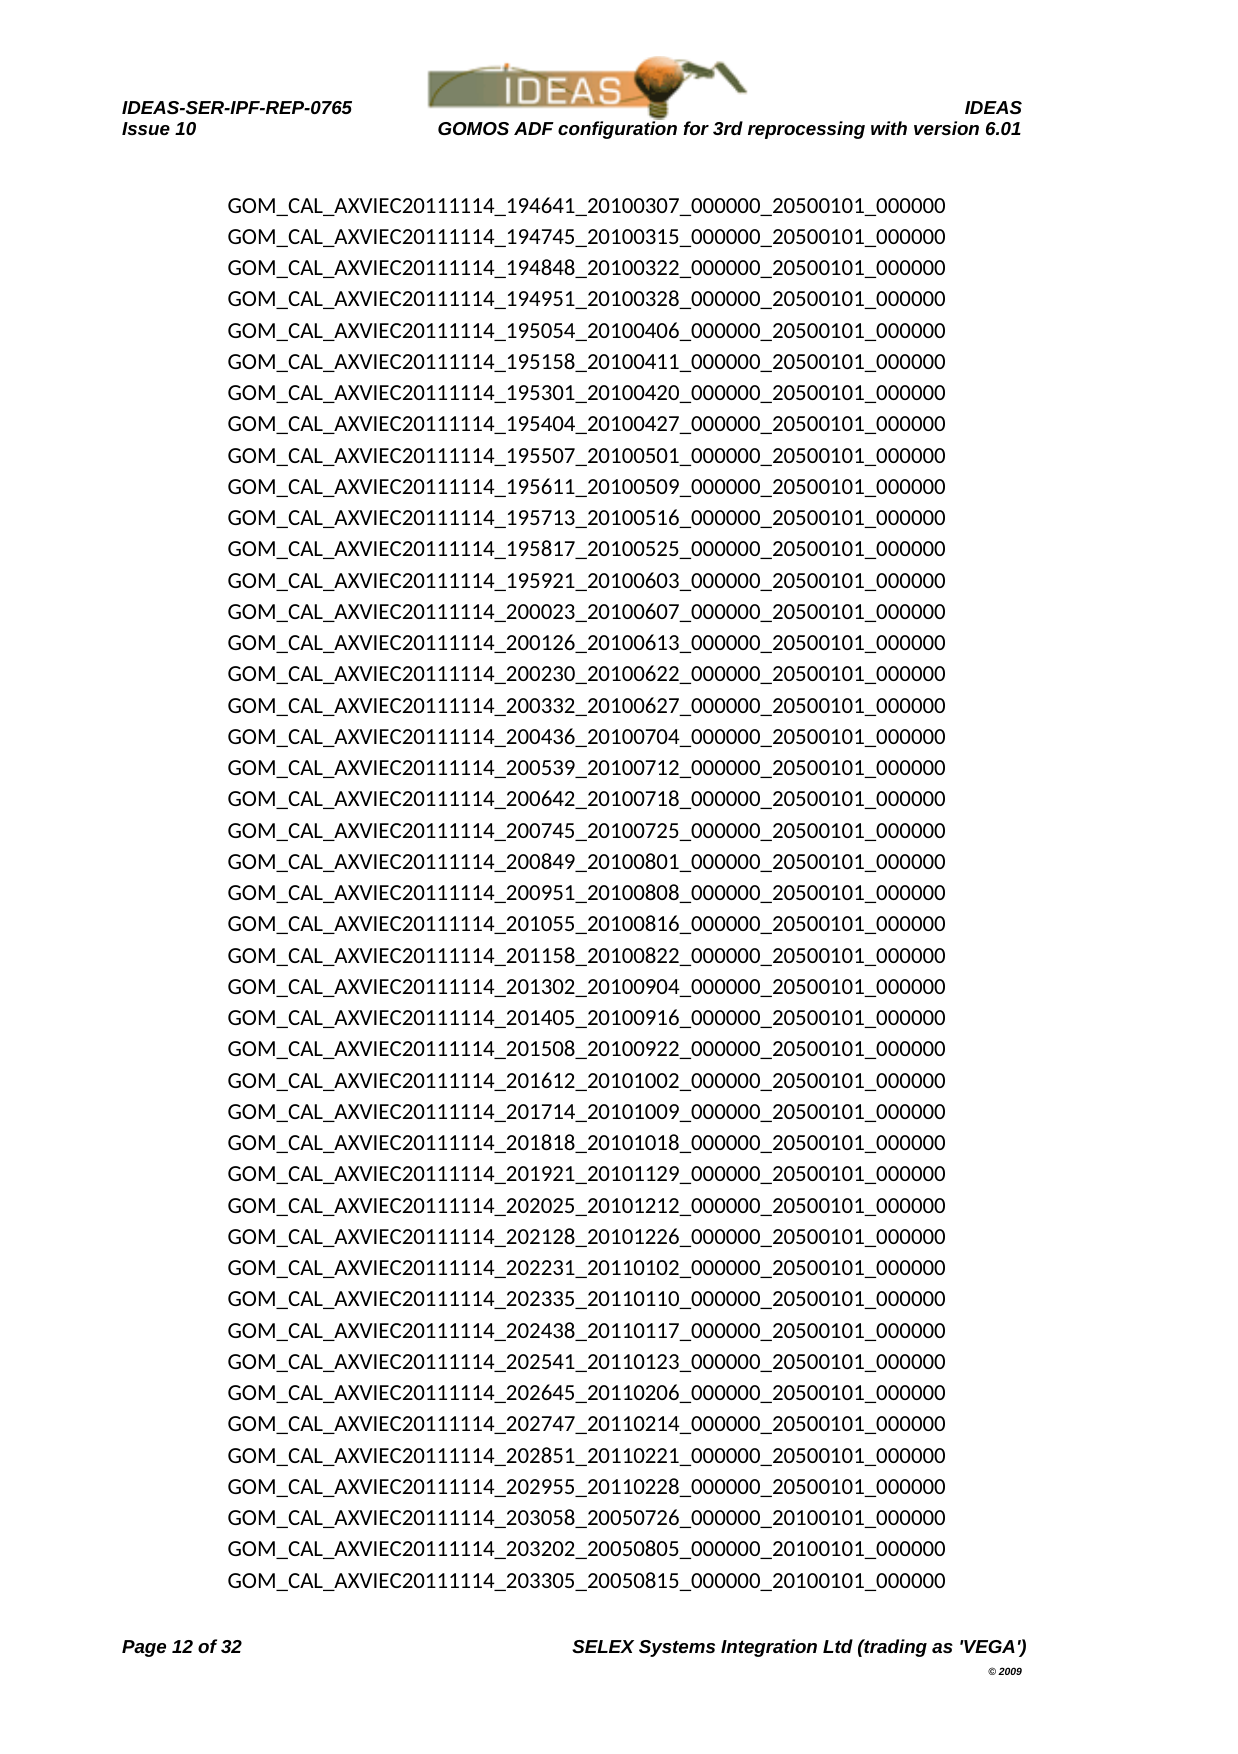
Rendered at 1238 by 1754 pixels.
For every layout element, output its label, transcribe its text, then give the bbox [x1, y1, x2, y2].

table_cell GOM_CAL_AXVIEC20111114_202645_20110206_000000_20500101_000000 [220, 1375, 968, 1406]
table_cell GOM_CAL_AXVIEC20111114_202851_20110221_000000_20500101_000000 [220, 1438, 968, 1469]
picture [417, 56, 755, 120]
table_cell GOM_CAL_AXVIEC20111114_201158_20100822_000000_20500101_000000 [220, 938, 968, 969]
table_cell GOM_CAL_AXVIEC20111114_201818_20101018_000000_20500101_000000 [220, 1125, 968, 1156]
table_cell GOM_CAL_AXVIEC20111114_195054_20100406_000000_20500101_000000 [220, 313, 968, 344]
table_cell GOM_CAL_AXVIEC20111114_194641_20100307_000000_20500101_000000 [220, 188, 968, 219]
table_cell GOM_CAL_AXVIEC20111114_201921_20101129_000000_20500101_000000 [220, 1156, 968, 1187]
table_cell GOM_CAL_AXVIEC20111114_200951_20100808_000000_20500101_000000 [220, 875, 968, 906]
table_cell GOM_CAL_AXVIEC20111114_201302_20100904_000000_20500101_000000 [220, 969, 968, 1000]
table_cell GOM_CAL_AXVIEC20111114_201405_20100916_000000_20500101_000000 [220, 1000, 968, 1031]
table_cell GOM_CAL_AXVIEC20111114_195713_20100516_000000_20500101_000000 [220, 500, 968, 531]
table_cell GOM_CAL_AXVIEC20111114_203305_20050815_000000_20100101_000000 [220, 1563, 968, 1594]
table_cell GOM_CAL_AXVIEC20111114_200023_20100607_000000_20500101_000000 [220, 594, 968, 625]
table_cell GOM_CAL_AXVIEC20111114_200126_20100613_000000_20500101_000000 [220, 625, 968, 656]
table_cell GOM_CAL_AXVIEC20111114_200539_20100712_000000_20500101_000000 [220, 750, 968, 781]
table_cell GOM_CAL_AXVIEC20111114_200642_20100718_000000_20500101_000000 [220, 781, 968, 812]
table_cell GOM_CAL_AXVIEC20111114_203058_20050726_000000_20100101_000000 [220, 1500, 968, 1531]
table_cell GOM_CAL_AXVIEC20111114_195507_20100501_000000_20500101_000000 [220, 438, 968, 469]
table_cell GOM_CAL_AXVIEC20111114_202747_20110214_000000_20500101_000000 [220, 1406, 968, 1437]
table_cell GOM_CAL_AXVIEC20111114_201714_20101009_000000_20500101_000000 [220, 1094, 968, 1125]
table_cell GOM_CAL_AXVIEC20111114_200849_20100801_000000_20500101_000000 [220, 844, 968, 875]
table_cell GOM_CAL_AXVIEC20111114_202025_20101212_000000_20500101_000000 [220, 1188, 968, 1219]
table_cell GOM_CAL_AXVIEC20111114_202231_20110102_000000_20500101_000000 [220, 1250, 968, 1281]
table_cell GOM_CAL_AXVIEC20111114_195817_20100525_000000_20500101_000000 [220, 531, 968, 562]
table_cell GOM_CAL_AXVIEC20111114_202541_20110123_000000_20500101_000000 [220, 1344, 968, 1375]
table_cell GOM_CAL_AXVIEC20111114_200745_20100725_000000_20500101_000000 [220, 813, 968, 844]
table_cell GOM_CAL_AXVIEC20111114_195921_20100603_000000_20500101_000000 [220, 563, 968, 594]
table_cell GOM_CAL_AXVIEC20111114_203202_20050805_000000_20100101_000000 [220, 1531, 968, 1562]
table_cell GOM_CAL_AXVIEC20111114_202955_20110228_000000_20500101_000000 [220, 1469, 968, 1500]
table_cell GOM_CAL_AXVIEC20111114_201055_20100816_000000_20500101_000000 [220, 906, 968, 937]
table_cell GOM_CAL_AXVIEC20111114_195158_20100411_000000_20500101_000000 [220, 344, 968, 375]
table_cell GOM_CAL_AXVIEC20111114_200230_20100622_000000_20500101_000000 [220, 656, 968, 687]
table_cell GOM_CAL_AXVIEC20111114_195404_20100427_000000_20500101_000000 [220, 406, 968, 437]
table_cell GOM_CAL_AXVIEC20111114_202335_20110110_000000_20500101_000000 [220, 1281, 968, 1312]
table_cell GOM_CAL_AXVIEC20111114_194848_20100322_000000_20500101_000000 [220, 250, 968, 281]
table_cell GOM_CAL_AXVIEC20111114_194745_20100315_000000_20500101_000000 [220, 219, 968, 250]
table_cell GOM_CAL_AXVIEC20111114_202128_20101226_000000_20500101_000000 [220, 1219, 968, 1250]
table_cell GOM_CAL_AXVIEC20111114_195611_20100509_000000_20500101_000000 [220, 469, 968, 500]
table_cell GOM_CAL_AXVIEC20111114_194951_20100328_000000_20500101_000000 [220, 281, 968, 312]
table_cell GOM_CAL_AXVIEC20111114_200436_20100704_000000_20500101_000000 [220, 719, 968, 750]
table_cell GOM_CAL_AXVIEC20111114_201508_20100922_000000_20500101_000000 [220, 1031, 968, 1062]
table_cell GOM_CAL_AXVIEC20111114_202438_20110117_000000_20500101_000000 [220, 1313, 968, 1344]
table_cell GOM_CAL_AXVIEC20111114_195301_20100420_000000_20500101_000000 [220, 375, 968, 406]
table_cell GOM_CAL_AXVIEC20111114_201612_20101002_000000_20500101_000000 [220, 1063, 968, 1094]
table_cell GOM_CAL_AXVIEC20111114_200332_20100627_000000_20500101_000000 [220, 688, 968, 719]
